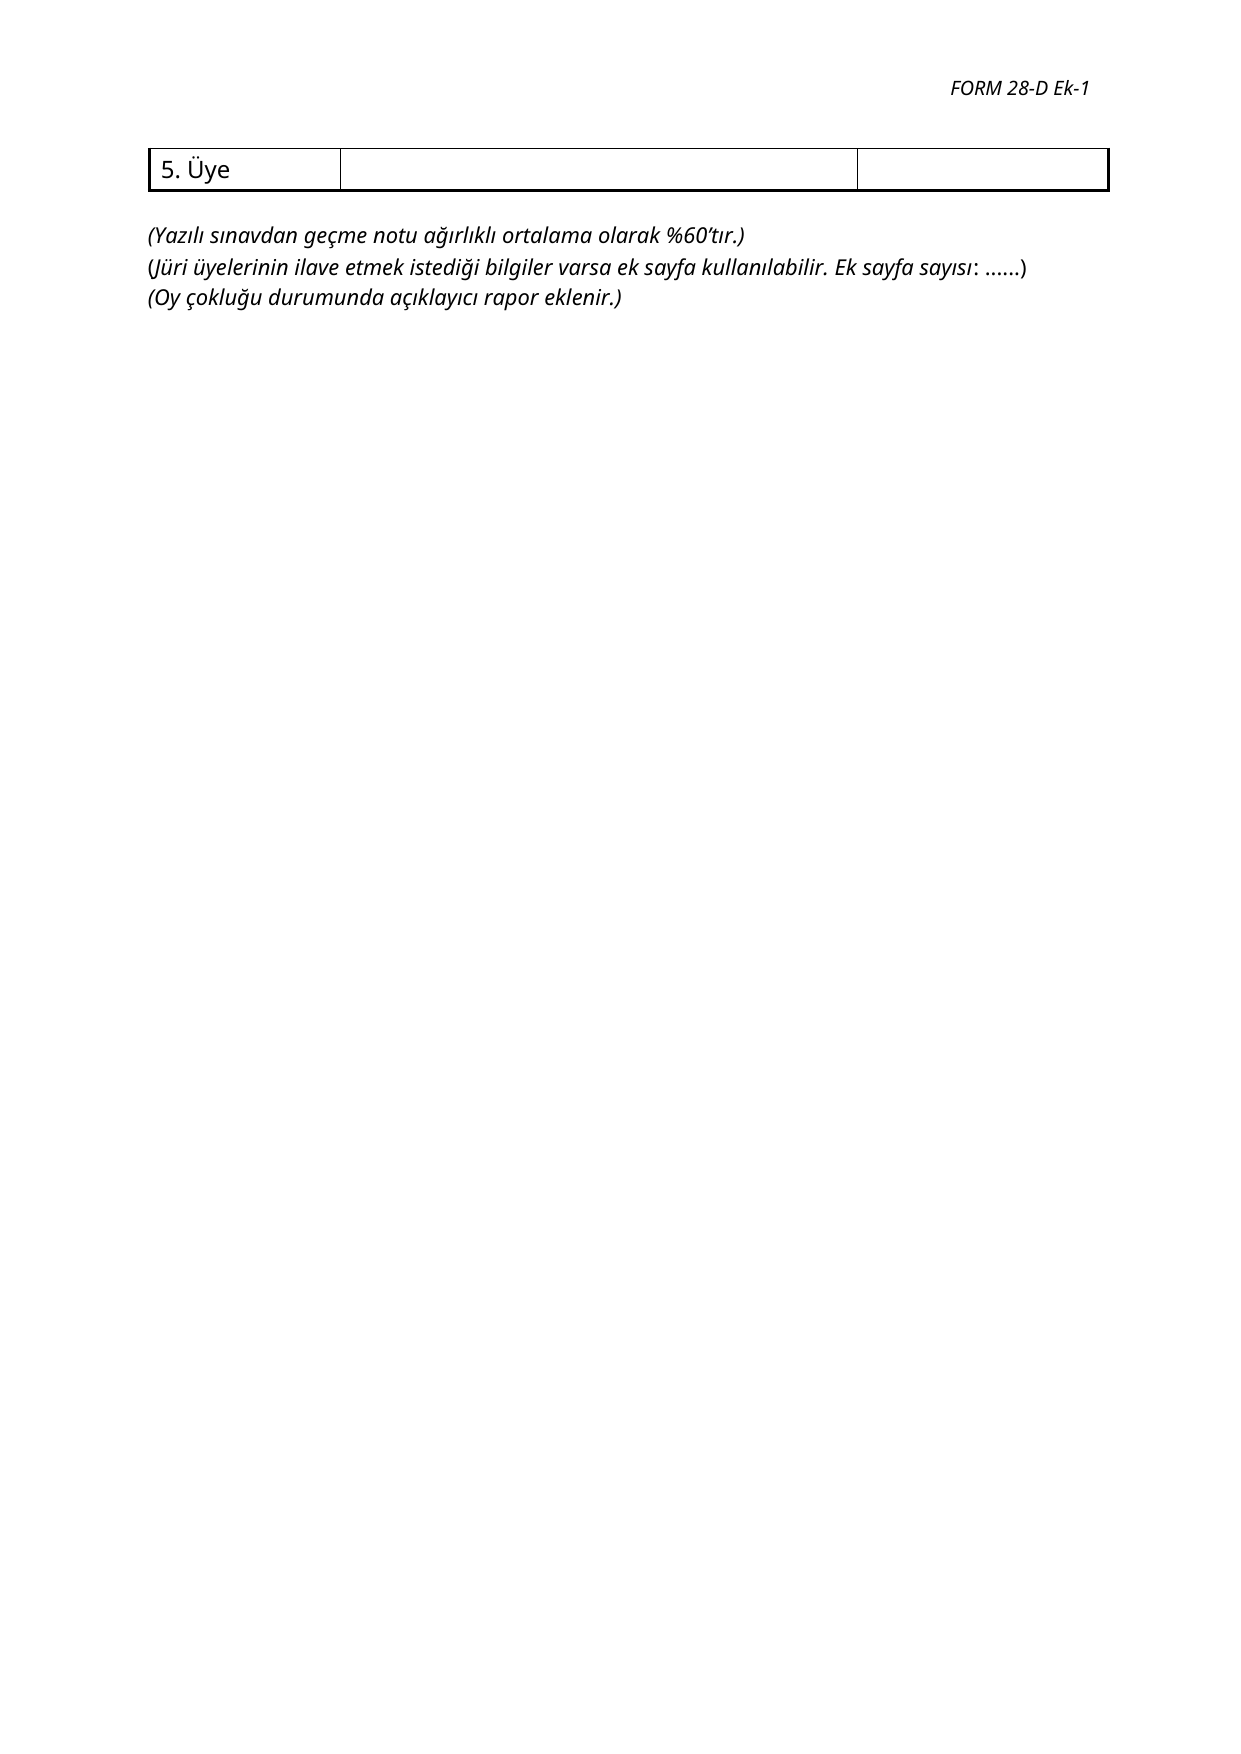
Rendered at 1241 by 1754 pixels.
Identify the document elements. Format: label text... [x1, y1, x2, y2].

table_cell [341, 149, 857, 189]
text (Oy çokluğu durumunda açıklayıcı rapor eklenir.) [148, 282, 1092, 312]
table_cell 5. Üye [151, 149, 340, 189]
text (Yazılı sınavdan geçme notu ağırlıklı ortalama olarak %60’tır.) [148, 220, 1092, 250]
text (Jüri üyelerinin ilave etmek istediği bilgiler varsa ek sayfa kullanılabilir. Ek sayfa sayısı: ......) [148, 252, 1092, 282]
table_cell [858, 149, 1107, 189]
